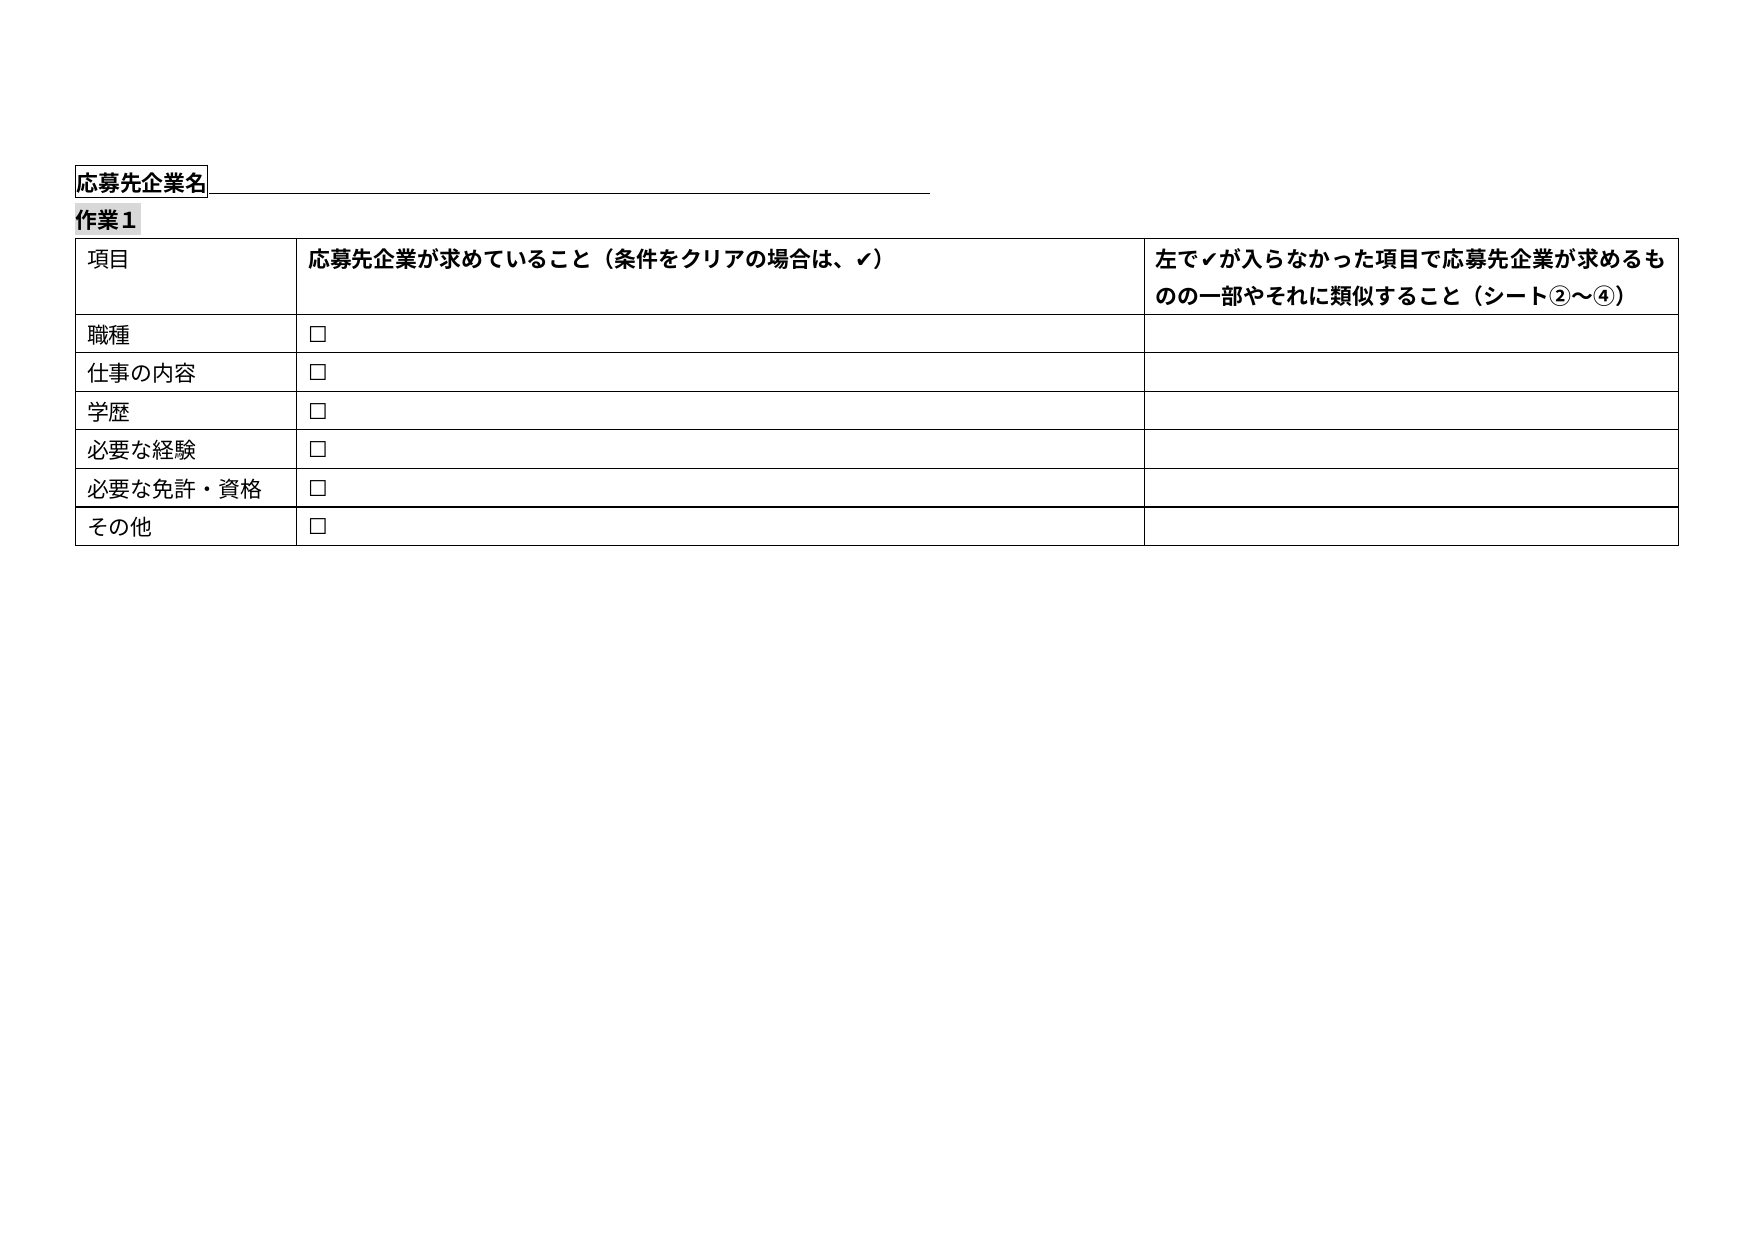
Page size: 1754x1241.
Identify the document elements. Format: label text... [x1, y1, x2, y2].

table_cell [297, 353, 1144, 391]
table_cell [297, 392, 1144, 429]
table_cell 必要な免許・資格 [76, 469, 296, 506]
text 応募先企業名 [75, 163, 1679, 200]
table_cell 学歴 [76, 392, 296, 429]
text 作業１ [75, 200, 1679, 238]
table_cell [297, 315, 1144, 352]
table_cell [1145, 430, 1678, 468]
table_cell その他 [76, 508, 296, 545]
table_cell 職種 [76, 315, 296, 352]
table_cell [1145, 353, 1678, 391]
table_cell [297, 508, 1144, 545]
table_header 左で✔が入らなかった項目で応募先企業が求めるものの一部やそれに類似すること（シート②～④） [1145, 239, 1678, 314]
table_header 応募先企業が求めていること（条件をクリアの場合は、✔） [297, 239, 1144, 314]
table_header 項目 [76, 239, 296, 314]
table_cell [297, 469, 1144, 506]
table_cell 仕事の内容 [76, 353, 296, 391]
table_cell 必要な経験 [76, 430, 296, 468]
table_cell [1145, 392, 1678, 429]
table_cell [1145, 315, 1678, 352]
table_cell [1145, 469, 1678, 506]
table_cell [1145, 508, 1678, 545]
table_cell [297, 430, 1144, 468]
